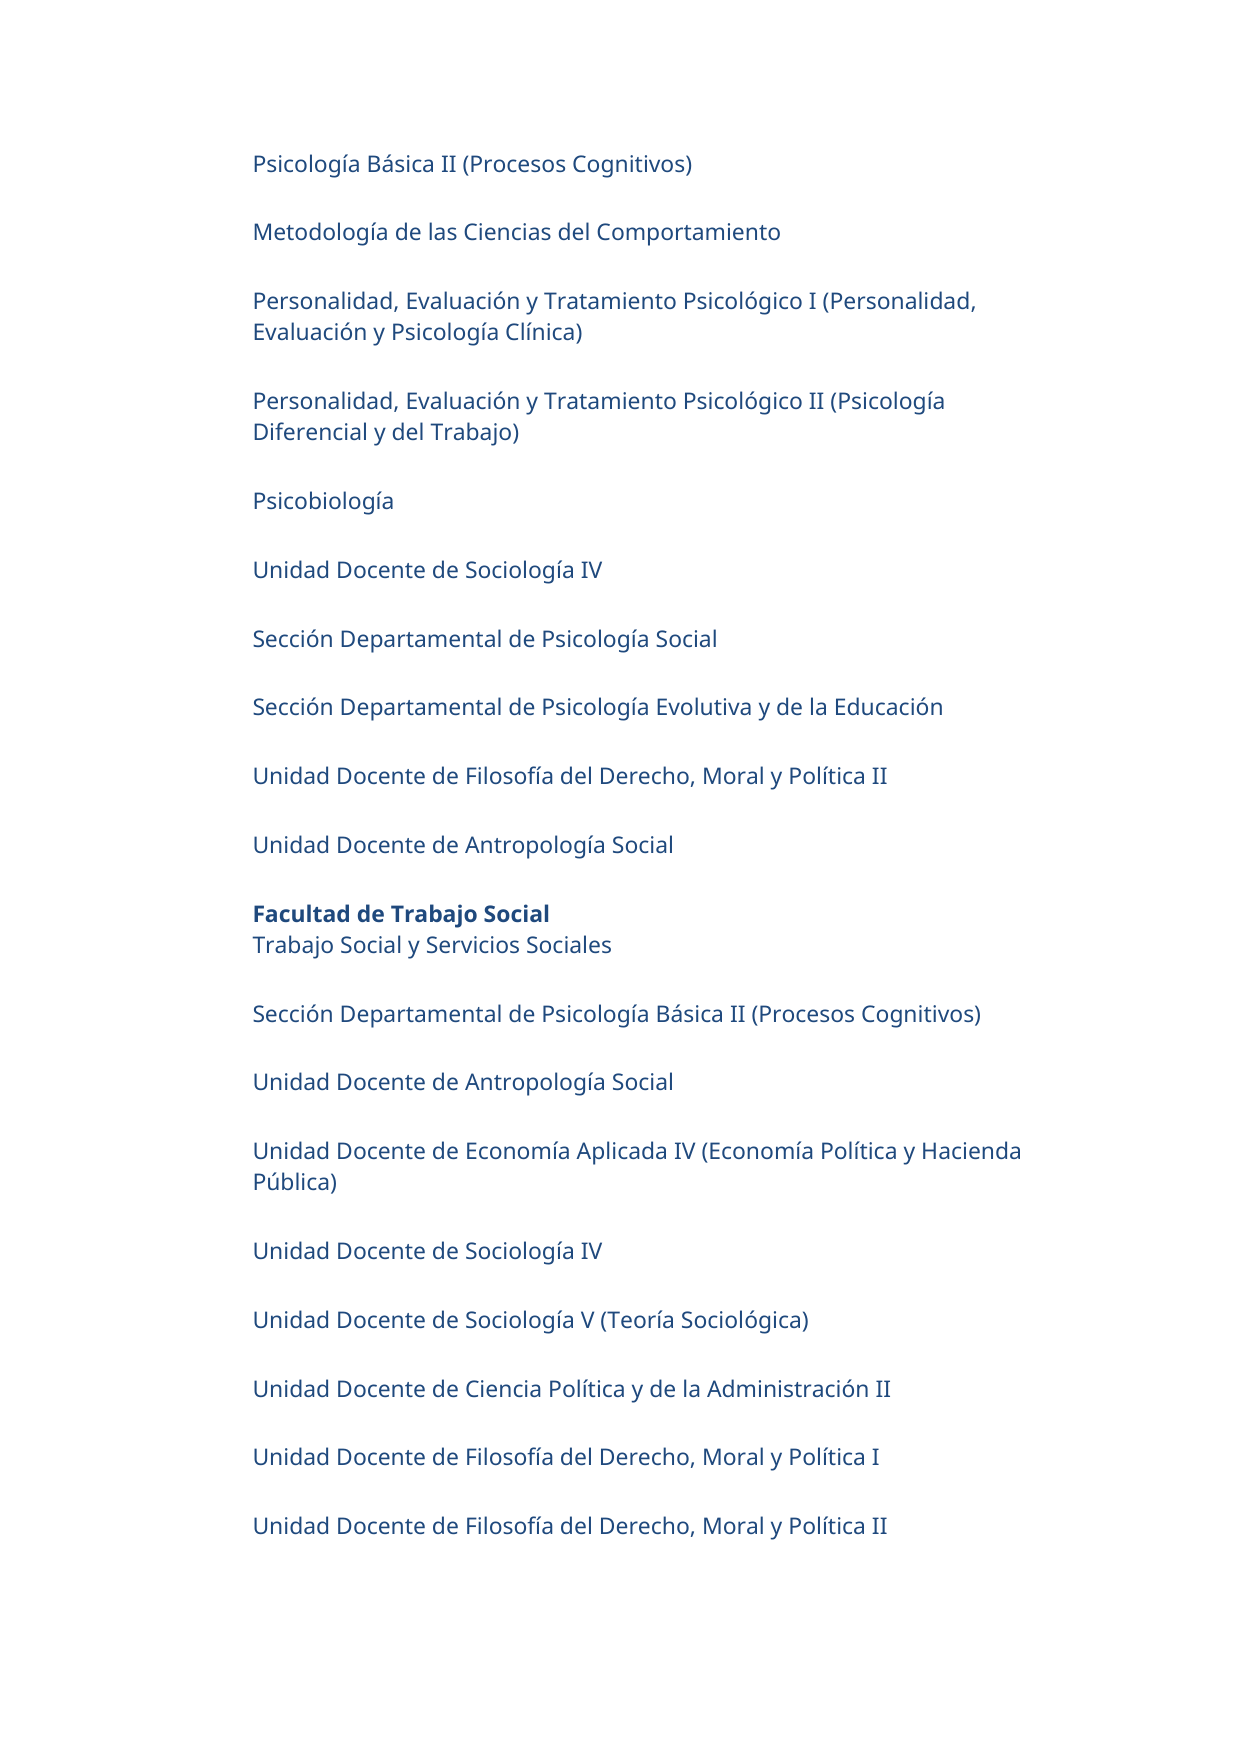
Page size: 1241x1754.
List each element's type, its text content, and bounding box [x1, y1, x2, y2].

list Unidad Docente de Antropología Social [177, 1066, 1063, 1098]
list Unidad Docente de Sociología IV [177, 554, 1063, 585]
list Unidad Docente de Economía Aplicada IV (Economía Política y Hacienda Pública) [177, 1135, 1063, 1198]
list Unidad Docente de Filosofía del Derecho, Moral y Política II [177, 1510, 1063, 1541]
list Psicología Básica II (Procesos Cognitivos) [177, 148, 1063, 179]
list Unidad Docente de Ciencia Política y de la Administración II [177, 1373, 1063, 1404]
list Unidad Docente de Sociología V (Teoría Sociológica) [177, 1304, 1063, 1335]
list Unidad Docente de Antropología Social [177, 829, 1063, 860]
list Psicobiología [177, 485, 1063, 516]
list Trabajo Social y Servicios Sociales [177, 929, 1063, 960]
list Unidad Docente de Sociología IV [177, 1235, 1063, 1266]
list Sección Departamental de Psicología Evolutiva y de la Educación [177, 691, 1063, 723]
list Metodología de las Ciencias del Comportamiento [177, 216, 1063, 248]
list Unidad Docente de Filosofía del Derecho, Moral y Política I [177, 1441, 1063, 1473]
list Unidad Docente de Filosofía del Derecho, Moral y Política II [177, 760, 1063, 791]
list Sección Departamental de Psicología Básica II (Procesos Cognitivos) [177, 998, 1063, 1029]
list Personalidad, Evaluación y Tratamiento Psicológico II (Psicología Diferencial y del Trabajo) [177, 385, 1063, 448]
list Sección Departamental de Psicología Social [177, 623, 1063, 654]
list Facultad de Trabajo Social [177, 898, 1063, 929]
list Personalidad, Evaluación y Tratamiento Psicológico I (Personalidad, Evaluación y Psicología Clínica) [177, 285, 1063, 348]
